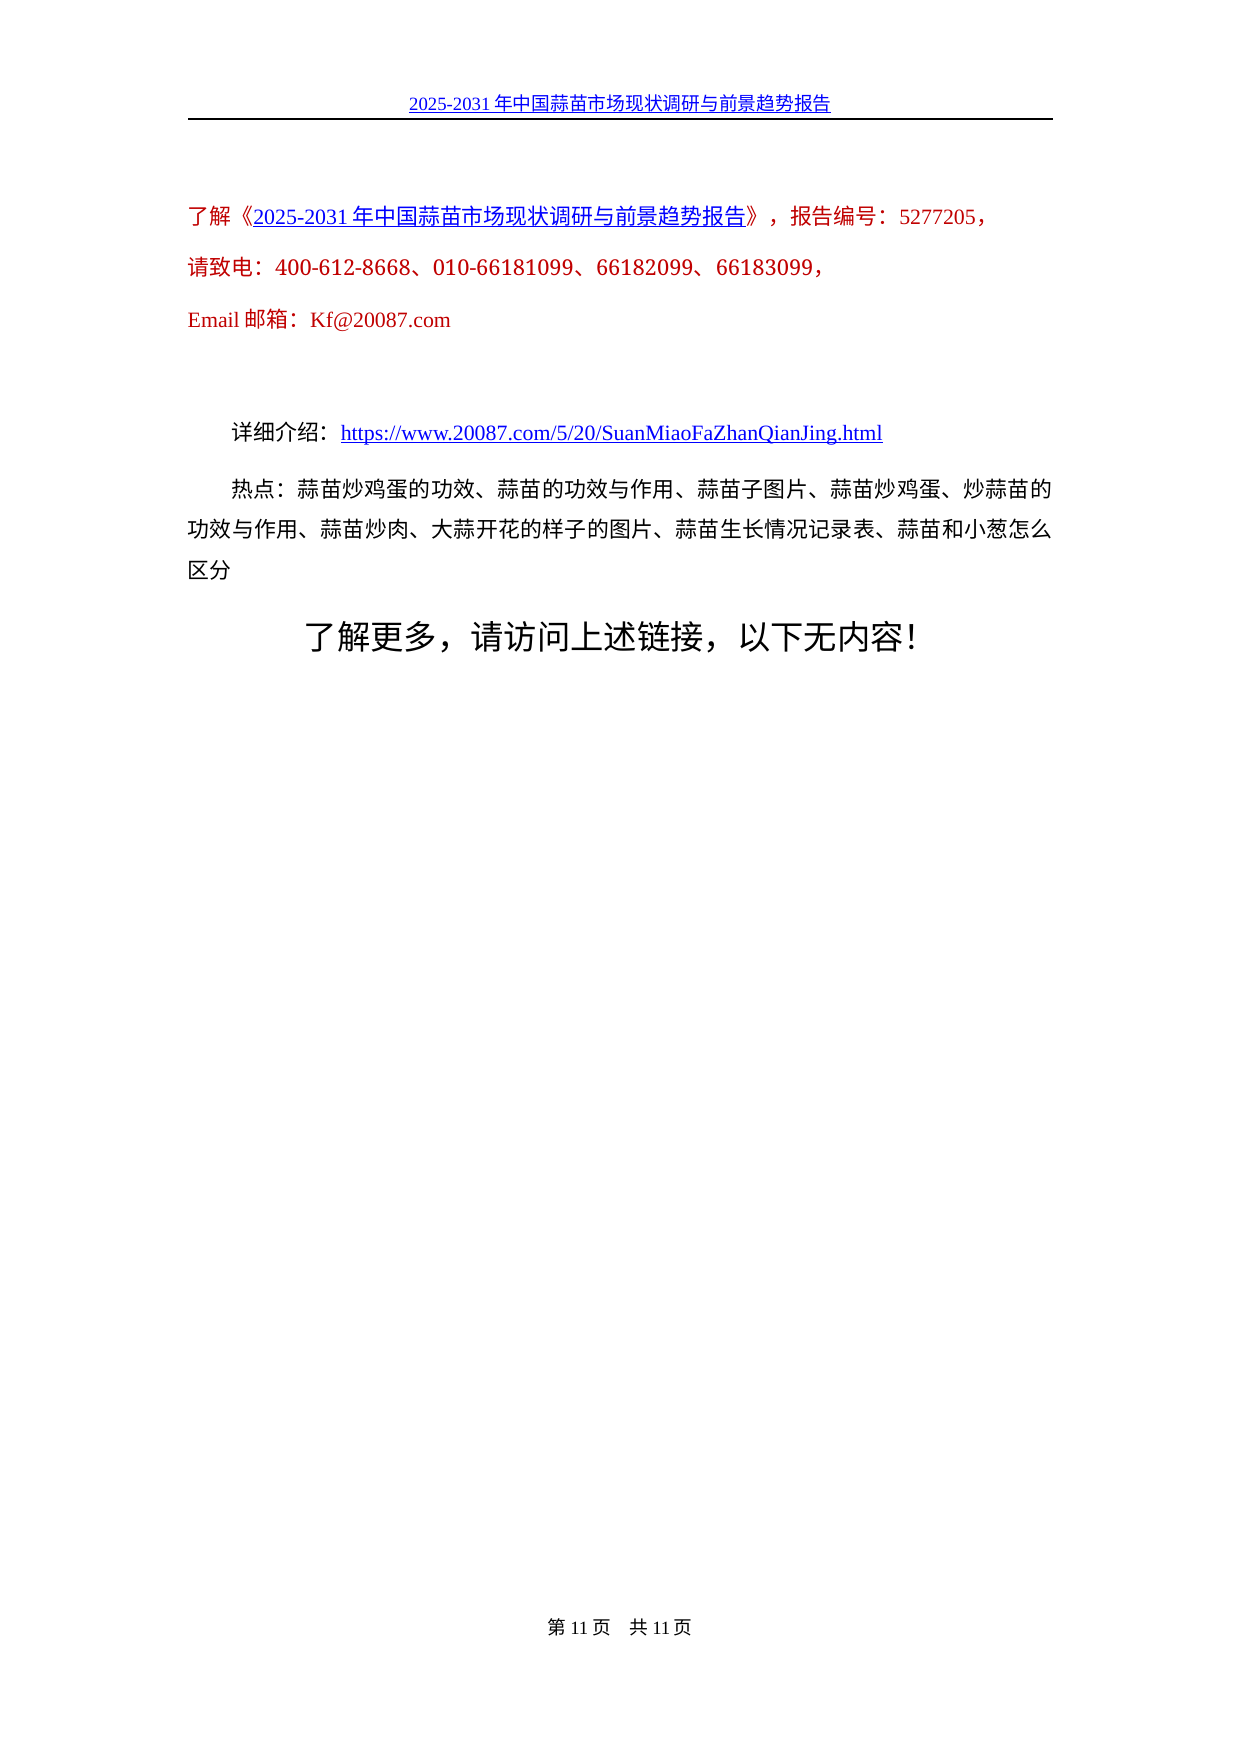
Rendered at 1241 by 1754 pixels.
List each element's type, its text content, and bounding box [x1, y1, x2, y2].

text 请致电：400-612-8668、010-66181099、66182099、66183099， [187, 250, 1053, 283]
text 了解《2025-2031年中国蒜苗市场现状调研与前景趋势报告》，报告编号：5277205， [187, 198, 1053, 231]
title 了解更多，请访问上述链接，以下无内容！ [187, 603, 1053, 668]
text 详细介绍：https://www.20087.com/5/20/SuanMiaoFaZhanQianJing.html [187, 414, 1053, 447]
text Email邮箱：Kf@20087.com [187, 302, 1053, 334]
text 热点：蒜苗炒鸡蛋的功效、蒜苗的功效与作用、蒜苗子图片、蒜苗炒鸡蛋、炒蒜苗的功效与作用、蒜苗炒肉、大蒜开花的样子的图片、蒜苗生长情况记录表、蒜苗和小葱怎么区分 [187, 471, 1053, 585]
